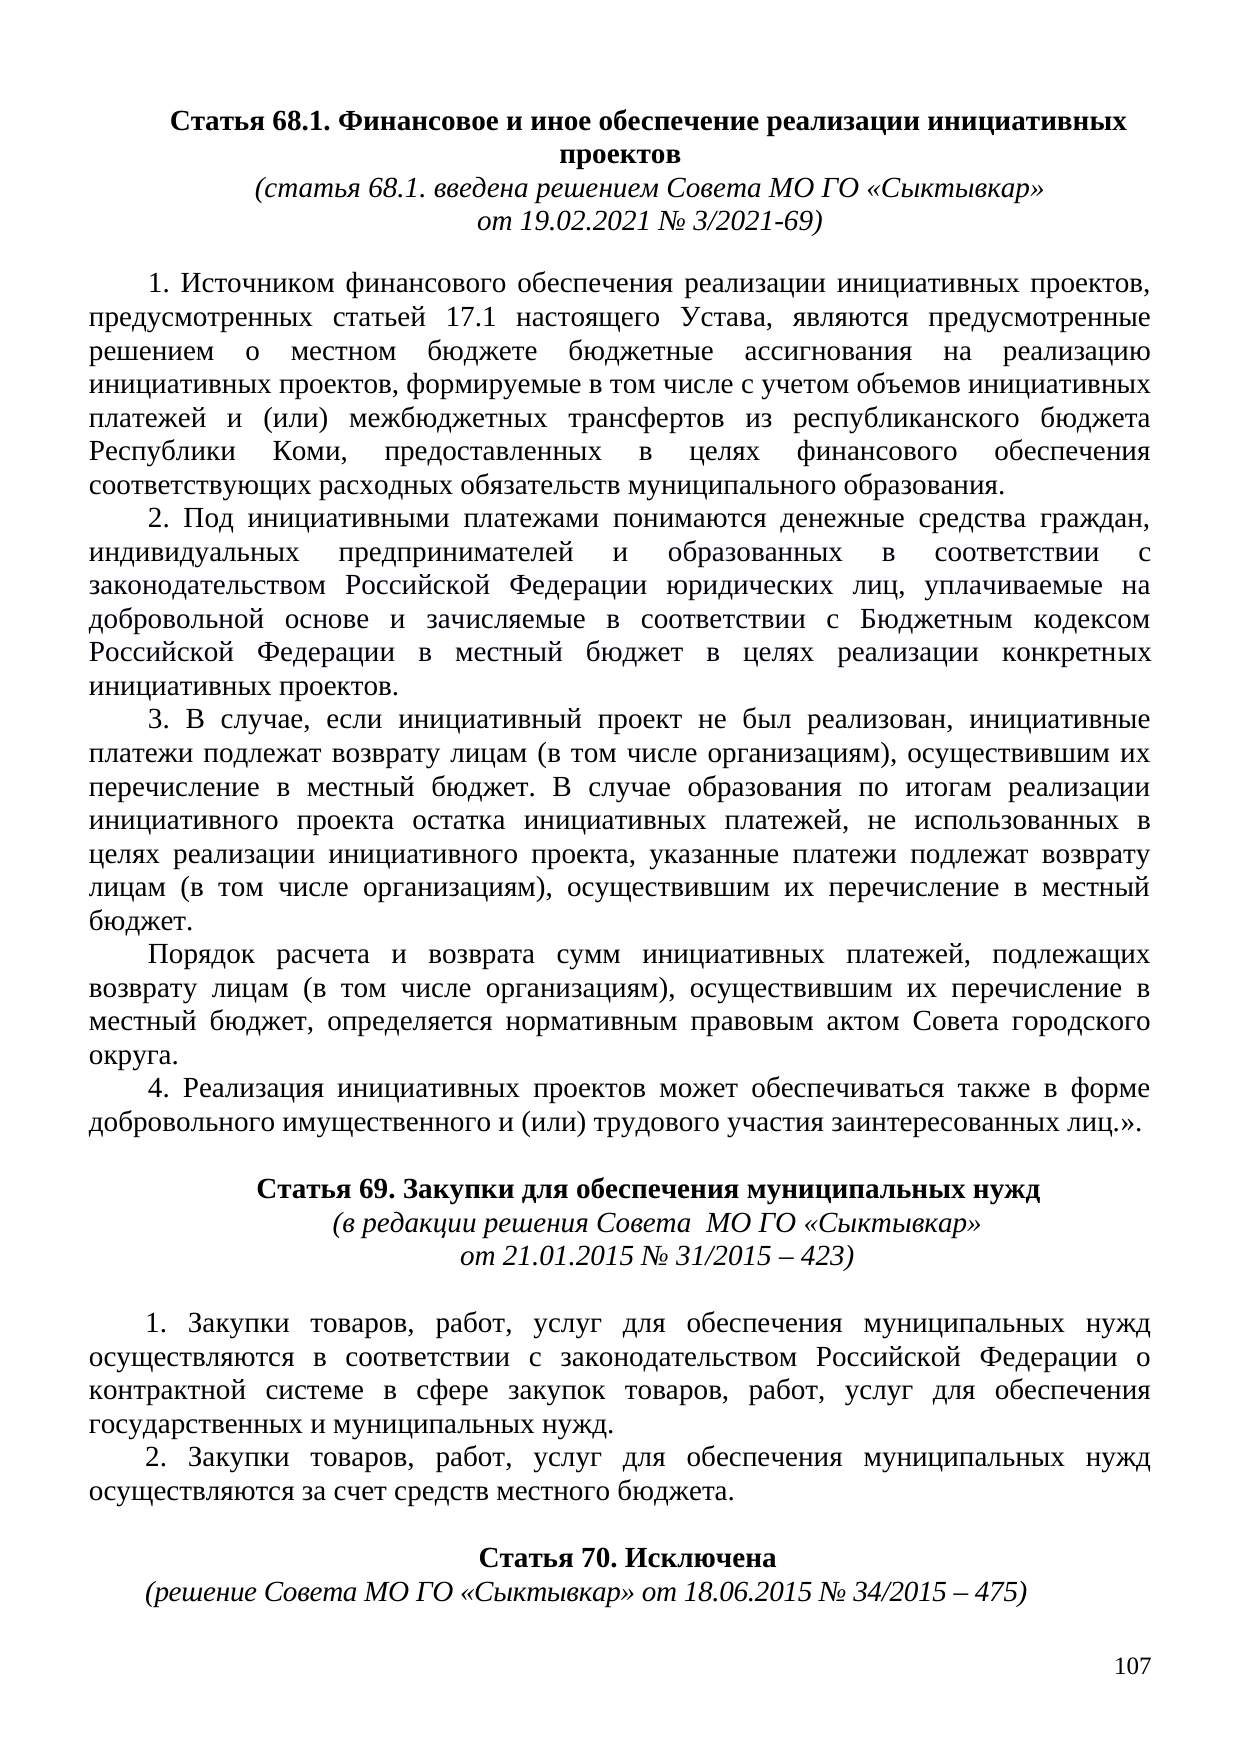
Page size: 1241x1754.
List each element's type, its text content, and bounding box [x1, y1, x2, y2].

text 1. Источником финансового обеспечения реализации инициативных проектов, предусмотренных статьей 17.1 настоящего Устава, являются предусмотренные решением о местном бюджете бюджетные ассигнования на реализацию инициативных проектов, формируемые в том числе с учетом объемов инициативных платежей и (или) межбюджетных трансфертов из республиканского бюджета Республики Коми, предоставленных в целях финансового обеспечения соответствующих расходных обязательств муниципального образования. [89, 266, 1152, 500]
text 4. Реализация инициативных проектов может обеспечиваться также в форме добровольного имущественного и (или) трудового участия заинтересованных лиц.». [89, 1071, 1152, 1138]
text (в редакции решения Совета МО ГО «Сыктывкар» [148, 1205, 1152, 1238]
text (решение Совета МО ГО «Сыктывкар» от 18.06.2015 № 34/2015 – 475) [89, 1574, 1152, 1607]
text Порядок расчета и возврата сумм инициативных платежей, подлежащих возврату лицам (в том числе организациям), осуществившим их перечисление в местный бюджет, определяется нормативным правовым актом Совета городского округа. [89, 936, 1152, 1071]
text Статья 68.1. Финансовое и иное обеспечение реализации инициативных проектов [89, 103, 1152, 170]
text от 21.01.2015 № 31/2015 – 423) [148, 1238, 1152, 1272]
text (статья 68.1. введена решением Совета МО ГО «Сыктывкар» [89, 170, 1152, 203]
text 3. В случае, если инициативный проект не был реализован, инициативные платежи подлежат возврату лицам (в том числе организациям), осуществившим их перечисление в местный бюджет. В случае образования по итогам реализации инициативного проекта остатка инициативных платежей, не использованных в целях реализации инициативного проекта, указанные платежи подлежат возврату лицам (в том числе организациям), осуществившим их перечисление в местный бюджет. [89, 702, 1152, 936]
text Статья 69. Закупки для обеспечения муниципальных нужд [89, 1171, 1152, 1205]
text 1. Закупки товаров, работ, услуг для обеспечения муниципальных нужд осуществляются в соответствии с законодательством Российской Федерации о контрактной системе в сфере закупок товаров, работ, услуг для обеспечения государственных и муниципальных нужд. [89, 1305, 1152, 1439]
text Статья 70. Исключена [89, 1540, 1152, 1574]
text от 19.02.2021 № 3/2021-69) [89, 203, 1152, 237]
text 2. Под инициативными платежами понимаются денежные средства граждан, индивидуальных предпринимателей и образованных в соответствии с законодательством Российской Федерации юридических лиц, уплачиваемые на добровольной основе и зачисляемые в соответствии с Бюджетным кодексом Российской Федерации в местный бюджет в целях реализации конкретных инициативных проектов. [89, 500, 1152, 702]
text 2. Закупки товаров, работ, услуг для обеспечения муниципальных нужд осуществляются за счет средств местного бюджета. [89, 1439, 1152, 1507]
